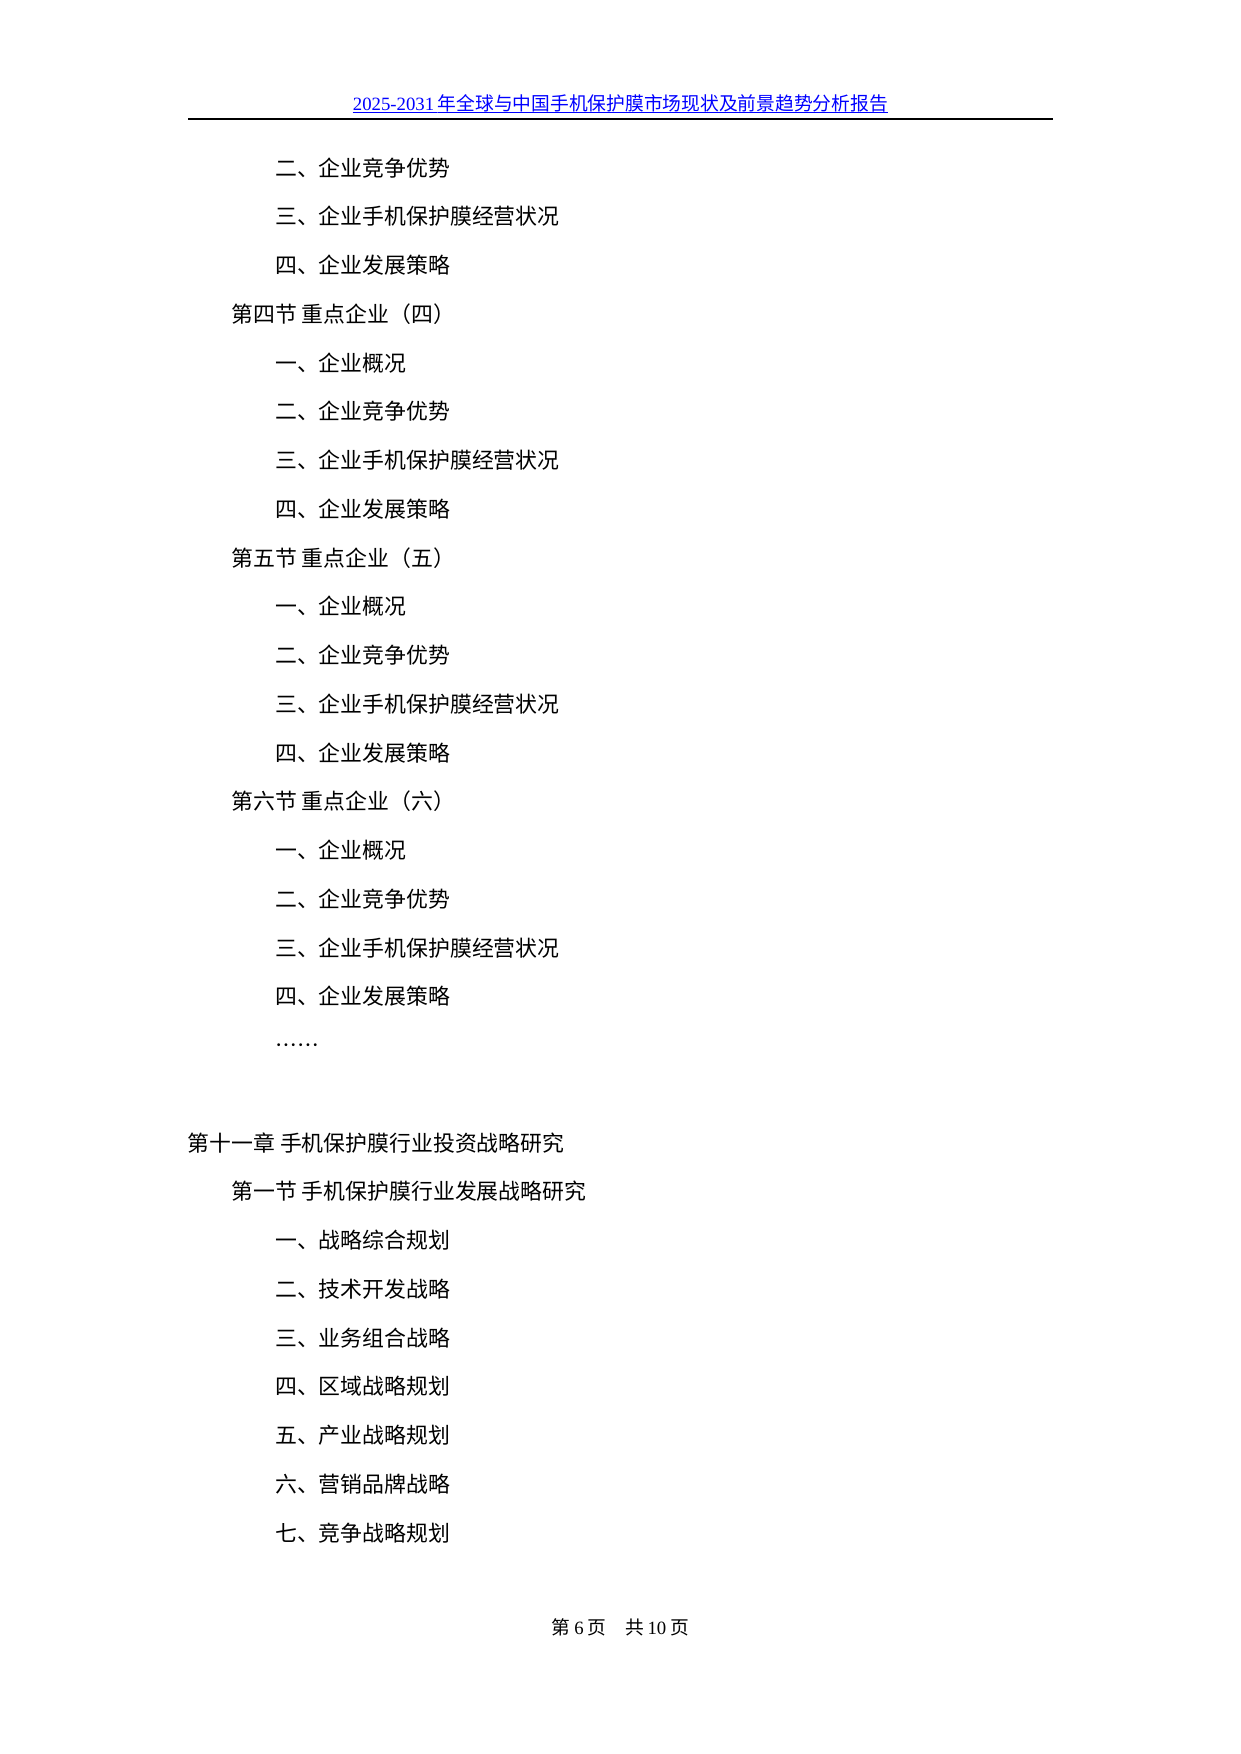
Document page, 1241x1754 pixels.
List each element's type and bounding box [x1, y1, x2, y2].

text [187, 150, 1053, 1548]
